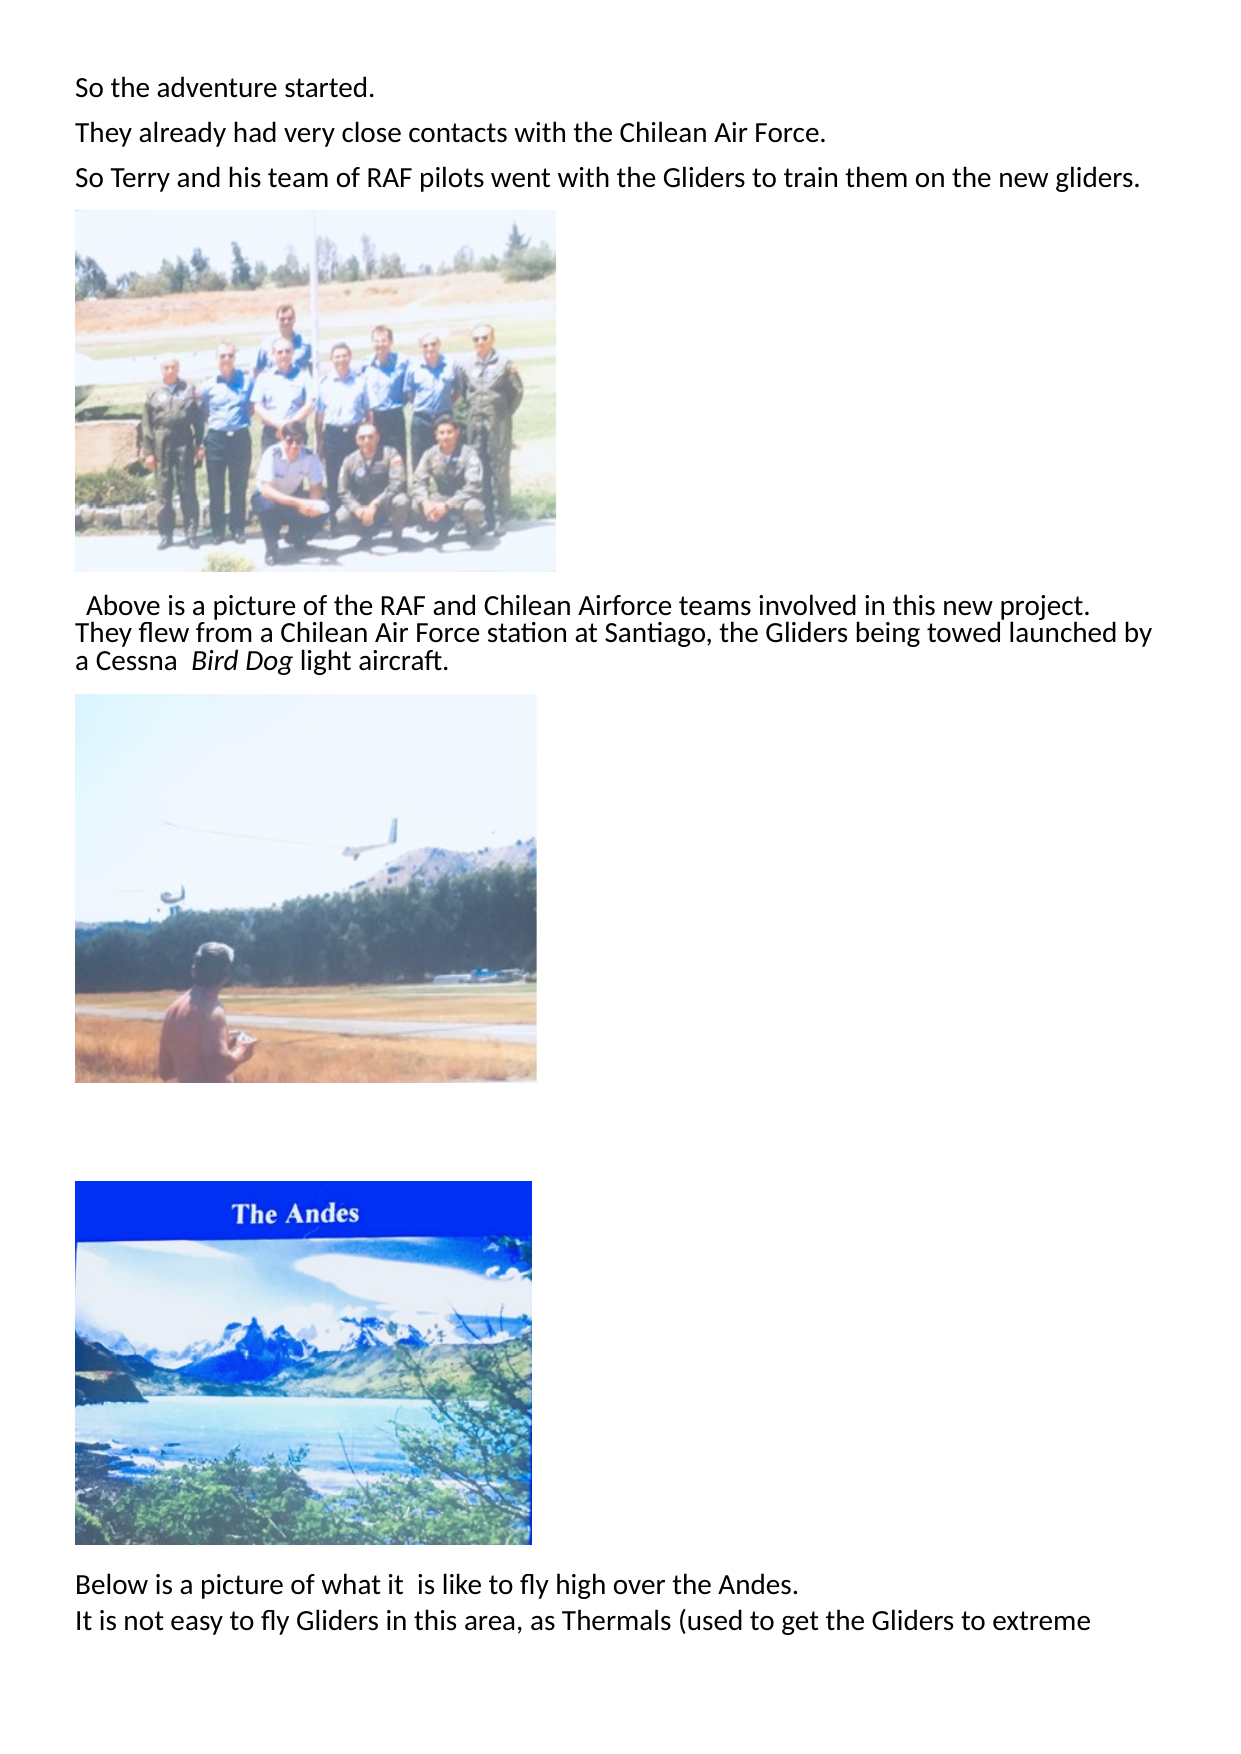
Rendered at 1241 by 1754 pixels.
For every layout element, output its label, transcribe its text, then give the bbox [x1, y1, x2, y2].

picture [75, 210, 557, 572]
text So Terry and his team of RAF pilots went with the Gliders to train them on the new gliders. [75, 165, 1165, 194]
picture [75, 694, 537, 1083]
picture [75, 1181, 532, 1545]
text So the adventure started. [75, 75, 1165, 103]
text They already had very close contacts with the Chilean Air Force. [75, 120, 1165, 148]
text Above is a picture of the RAF and Chilean Airforce teams involved in this new project. They flew from a Chilean Air Force station at Santiago, the Gliders being towed launched by a Cessna Bird Dog light aircraft. [75, 592, 1165, 678]
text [75, 1566, 1165, 1637]
